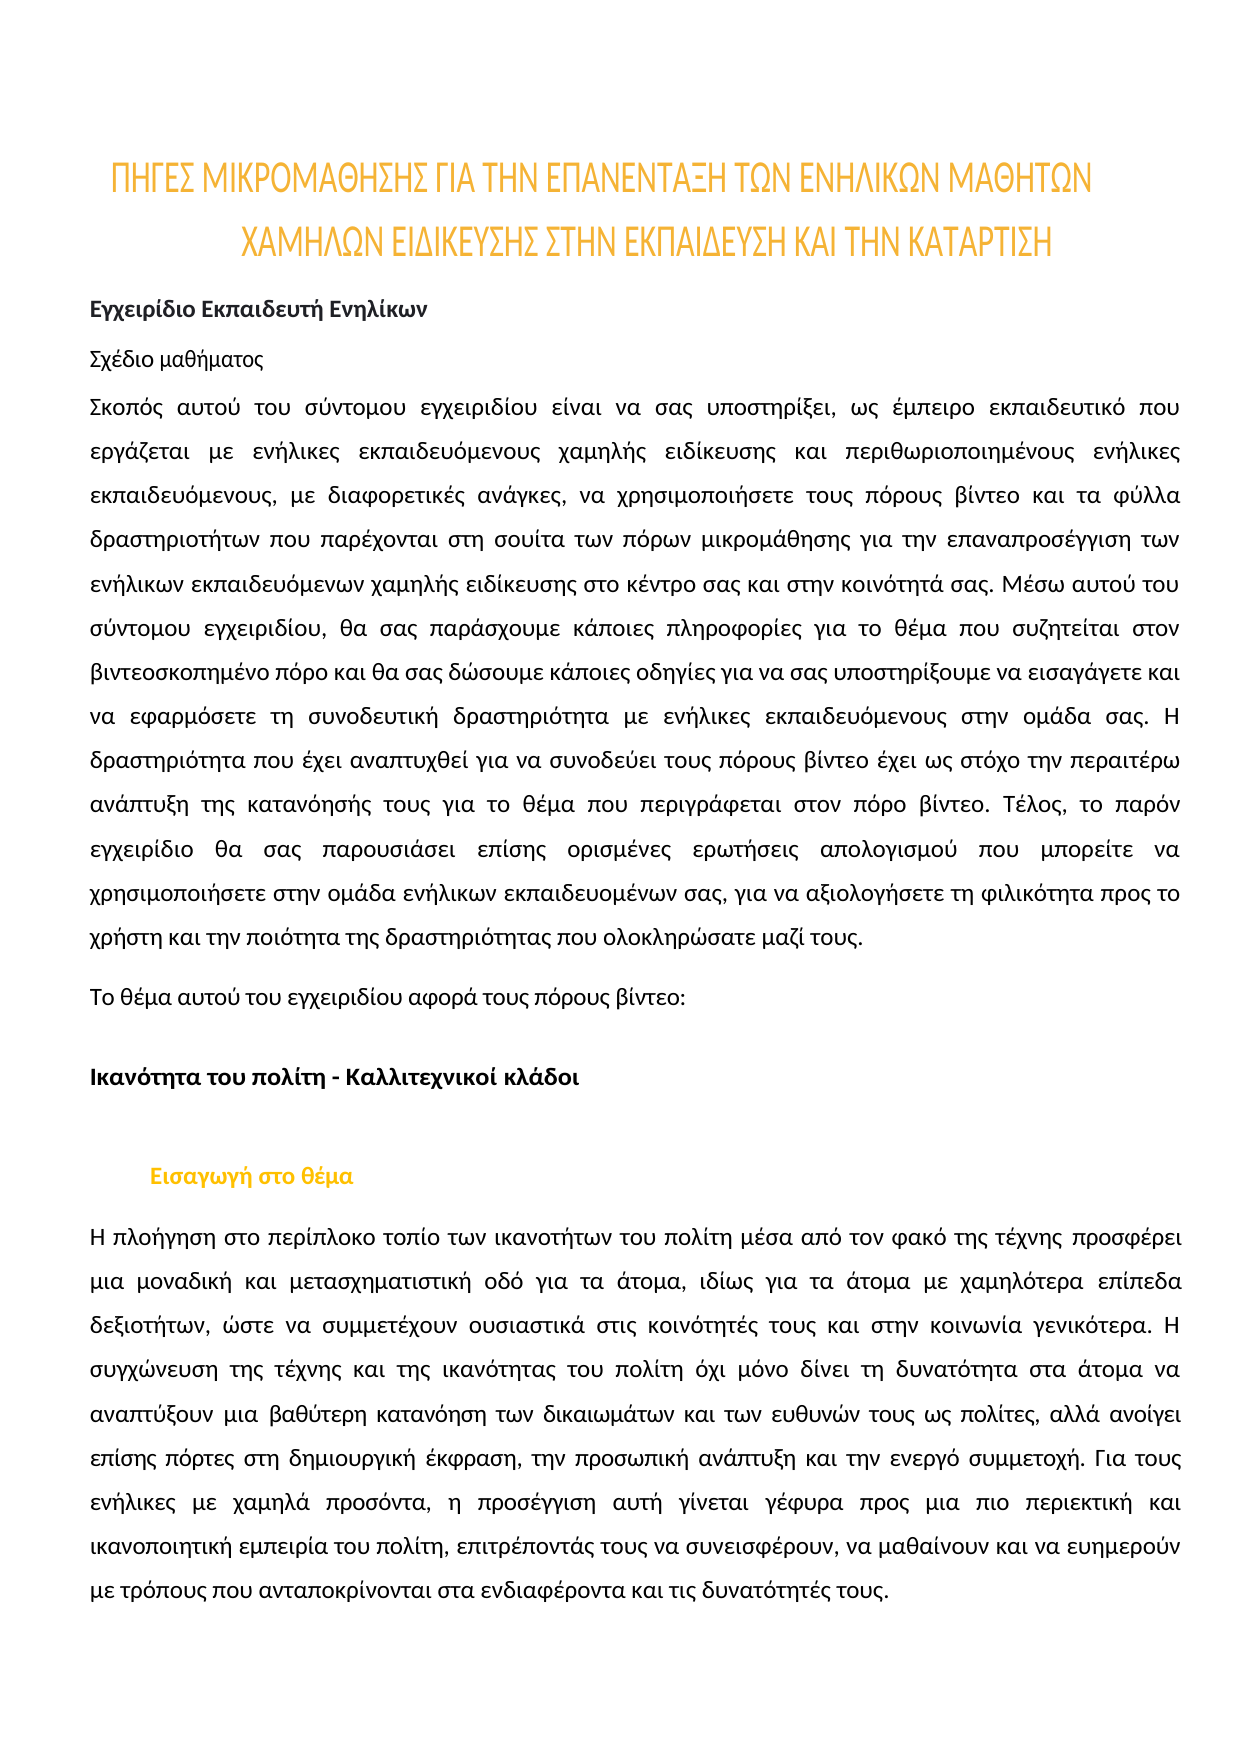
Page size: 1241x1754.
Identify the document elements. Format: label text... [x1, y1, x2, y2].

text Ικανότητα του πολίτη - Καλλιτεχνικοί κλάδοι [89, 1061, 1165, 1091]
text Εγχειρίδιο Εκπαιδευτή Ενηλίκων [89, 293, 1182, 324]
text Σχέδιο μαθήματος [89, 343, 1182, 373]
text Η πλοήγηση στο περίπλοκο τοπίο των ικανοτήτων του πολίτη μέσα από τον φακό της τέχνης προσφέρει μια μοναδική και μετασχηματιστική οδό για τα άτομα, ιδίως για τα άτομα με χαμηλότερα επίπεδα δεξιοτήτων, ώστε να συμμετέχουν ουσιαστικά στις κοινότητές τους και στην κοινωνία γενικότερα. Η συγχώνευση της τέχνης και της ικανότητας του πολίτη όχι μόνο δίνει τη δυνατότητα στα άτομα να αναπτύξουν μια βαθύτερη κατανόηση των δικαιωμάτων και των ευθυνών τους ως πολίτες, αλλά ανοίγει επίσης πόρτες στη δημιουργική έκφραση, την προσωπική ανάπτυξη και την ενεργό συμμετοχή. Για τους ενήλικες με χαμηλά προσόντα, η προσέγγιση αυτή γίνεται γέφυρα προς μια πιο περιεκτική και ικανοποιητική εμπειρία του πολίτη, επιτρέποντάς τους να συνεισφέρουν, να μαθαίνουν και να ευημερούν με τρόπους που ανταποκρίνονται στα ενδιαφέροντα και τις δυνατότητές τους. [89, 1221, 1182, 1605]
text ΠΗΓΕΣ ΜΙΚΡΟΜΑΘΗΣΗΣ ΓΙΑ ΤΗΝ ΕΠΑΝΕΝΤΑΞΗ ΤΩΝ ΕΝΗΛΙΚΩΝ ΜΑΘΗΤΩΝ ΧΑΜΗΛΩΝ ΕΙΔΙΚΕΥΣΗΣ ΣΤΗΝ ΕΚΠΑΙΔΕΥΣΗ ΚΑΙ ΤΗΝ ΚΑΤΑΡΤΙΣΗ [103, 148, 1101, 268]
text Εισαγωγή στο θέμα [150, 1160, 1165, 1190]
text Το θέμα αυτού του εγχειριδίου αφορά τους πόρους βίντεο: [89, 981, 1182, 1011]
text Σκοπός αυτού του σύντομου εγχειριδίου είναι να σας υποστηρίξει, ως έμπειρο εκπαιδευτικό που εργάζεται με ενήλικες εκπαιδευόμενους χαμηλής ειδίκευσης και περιθωριοποιημένους ενήλικες εκπαιδευόμενους, με διαφορετικές ανάγκες, να χρησιμοποιήσετε τους πόρους βίντεο και τα φύλλα δραστηριοτήτων που παρέχονται στη σουίτα των πόρων μικρομάθησης για την επαναπροσέγγιση των ενήλικων εκπαιδευόμενων χαμηλής ειδίκευσης στο κέντρο σας και στην κοινότητά σας. Μέσω αυτού του σύντομου εγχειριδίου, θα σας παράσχουμε κάποιες πληροφορίες για το θέμα που συζητείται στον βιντεοσκοπημένο πόρο και θα σας δώσουμε κάποιες οδηγίες για να σας υποστηρίξουμε να εισαγάγετε και να εφαρμόσετε τη συνοδευτική δραστηριότητα με ενήλικες εκπαιδευόμενους στην ομάδα σας. Η δραστηριότητα που έχει αναπτυχθεί για να συνοδεύει τους πόρους βίντεο έχει ως στόχο την περαιτέρω ανάπτυξη της κατανόησής τους για το θέμα που περιγράφεται στον πόρο βίντεο. Τέλος, το παρόν εγχειρίδιο θα σας παρουσιάσει επίσης ορισμένες ερωτήσεις απολογισμού που μπορείτε να χρησιμοποιήσετε στην ομάδα ενήλικων εκπαιδευομένων σας, για να αξιολογήσετε τη φιλικότητα προς το χρήστη και την ποιότητα της δραστηριότητας που ολοκληρώσατε μαζί τους. [89, 391, 1182, 952]
